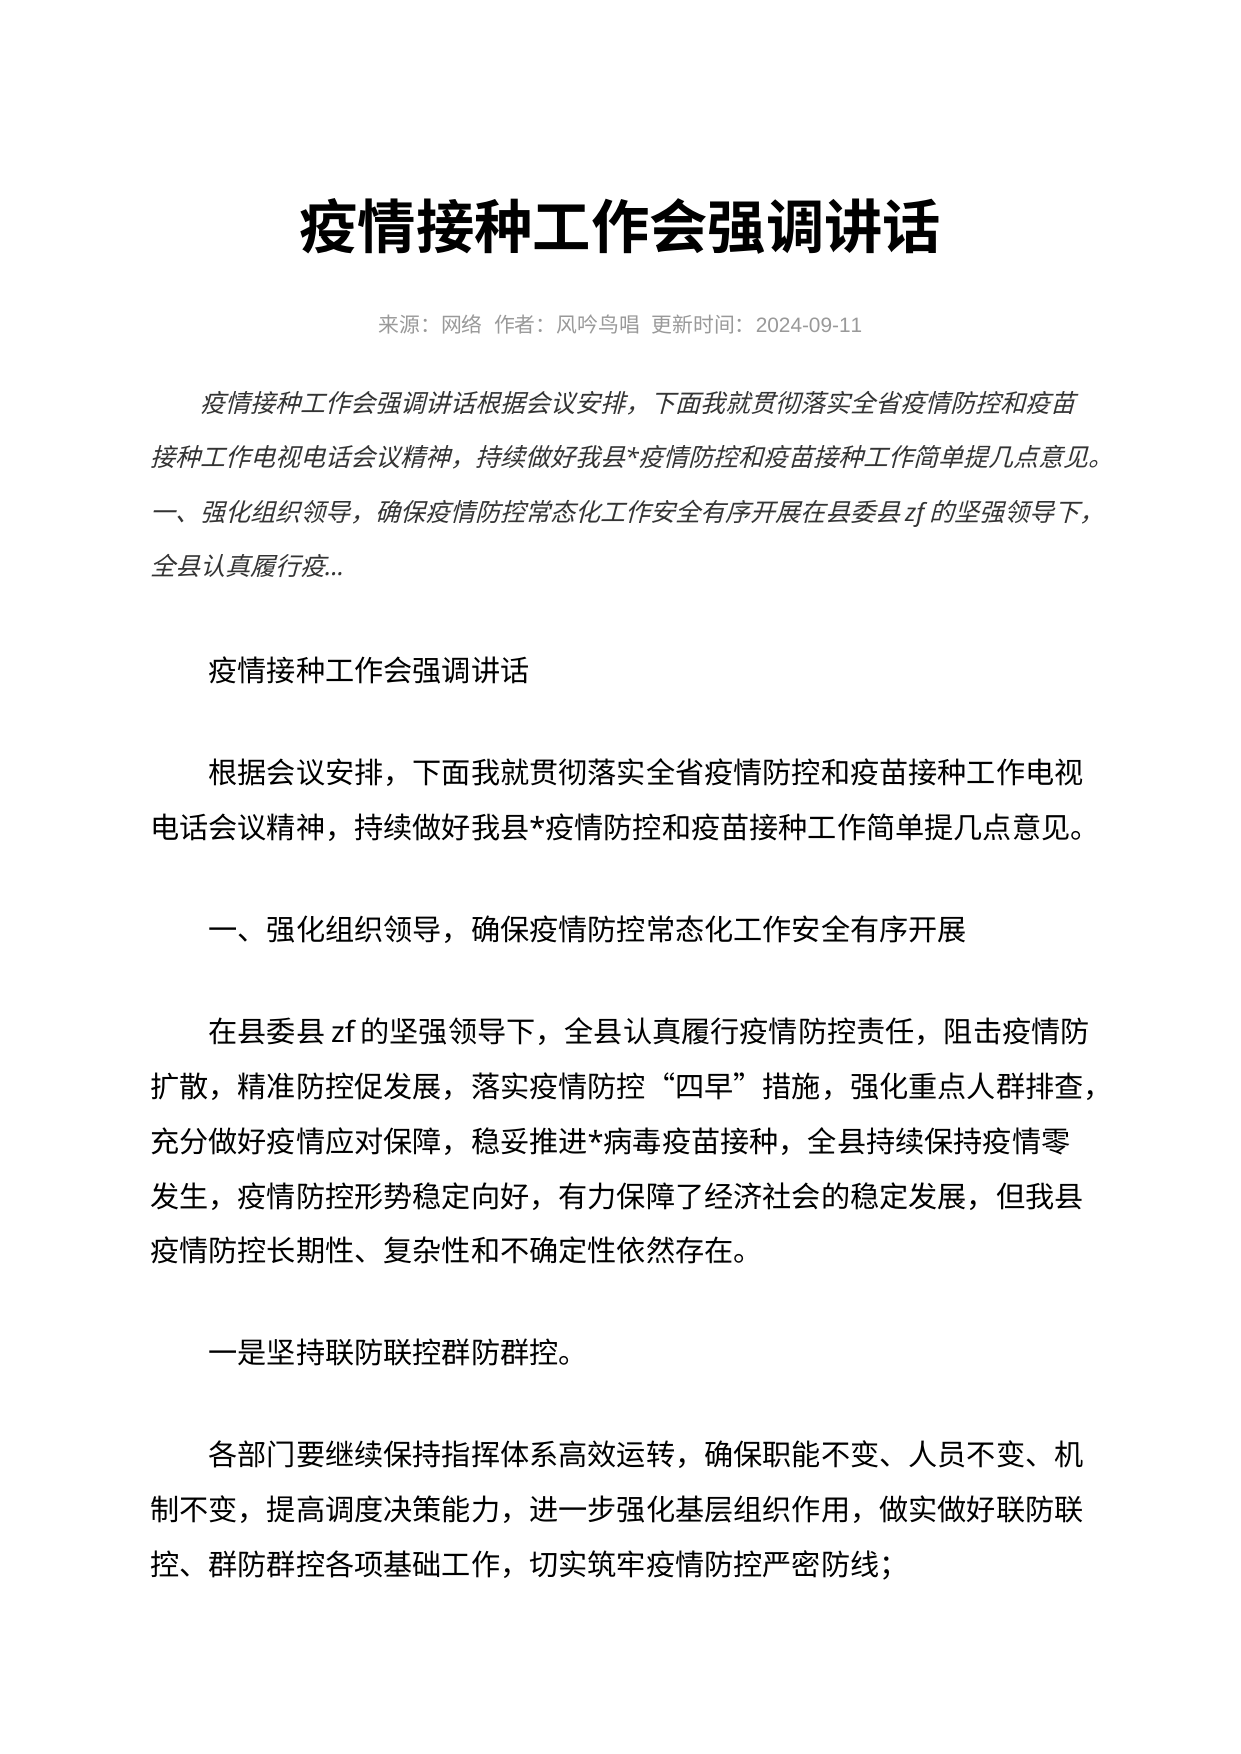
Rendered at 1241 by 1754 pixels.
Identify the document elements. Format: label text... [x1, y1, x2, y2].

text 来源：网络 作者：风吟鸟唱 更新时间：2024-09-11 [150, 313, 1090, 337]
subtitle 疫情接种工作会强调讲话 [150, 181, 1090, 266]
text 一是坚持联防联控群防群控。 [150, 1330, 1090, 1372]
text 根据会议安排，下面我就贯彻落实全省疫情防控和疫苗接种工作电视电话会议精神，持续做好我县*疫情防控和疫苗接种工作简单提几点意见。 [150, 749, 1090, 847]
text 各部门要继续保持指挥体系高效运转，确保职能不变、人员不变、机制不变，提高调度决策能力，进一步强化基层组织作用，做实做好联防联控、群防群控各项基础工作，切实筑牢疫情防控严密防线； [150, 1432, 1090, 1584]
text 在县委县zf的坚强领导下，全县认真履行疫情防控责任，阻击疫情防扩散，精准防控促发展，落实疫情防控“四早”措施，强化重点人群排查，充分做好疫情应对保障，稳妥推进*病毒疫苗接种，全县持续保持疫情零发生，疫情防控形势稳定向好，有力保障了经济社会的稳定发展，但我县疫情防控长期性、复杂性和不确定性依然存在。 [150, 1008, 1090, 1270]
text 疫情接种工作会强调讲话根据会议安排，下面我就贯彻落实全省疫情防控和疫苗接种工作电视电话会议精神，持续做好我县*疫情防控和疫苗接种工作简单提几点意见。一、强化组织领导，确保疫情防控常态化工作安全有序开展在县委县zf的坚强领导下，全县认真履行疫... [150, 383, 1090, 583]
text 疫情接种工作会强调讲话 [150, 648, 1090, 690]
text 一、强化组织领导，确保疫情防控常态化工作安全有序开展 [150, 906, 1090, 949]
